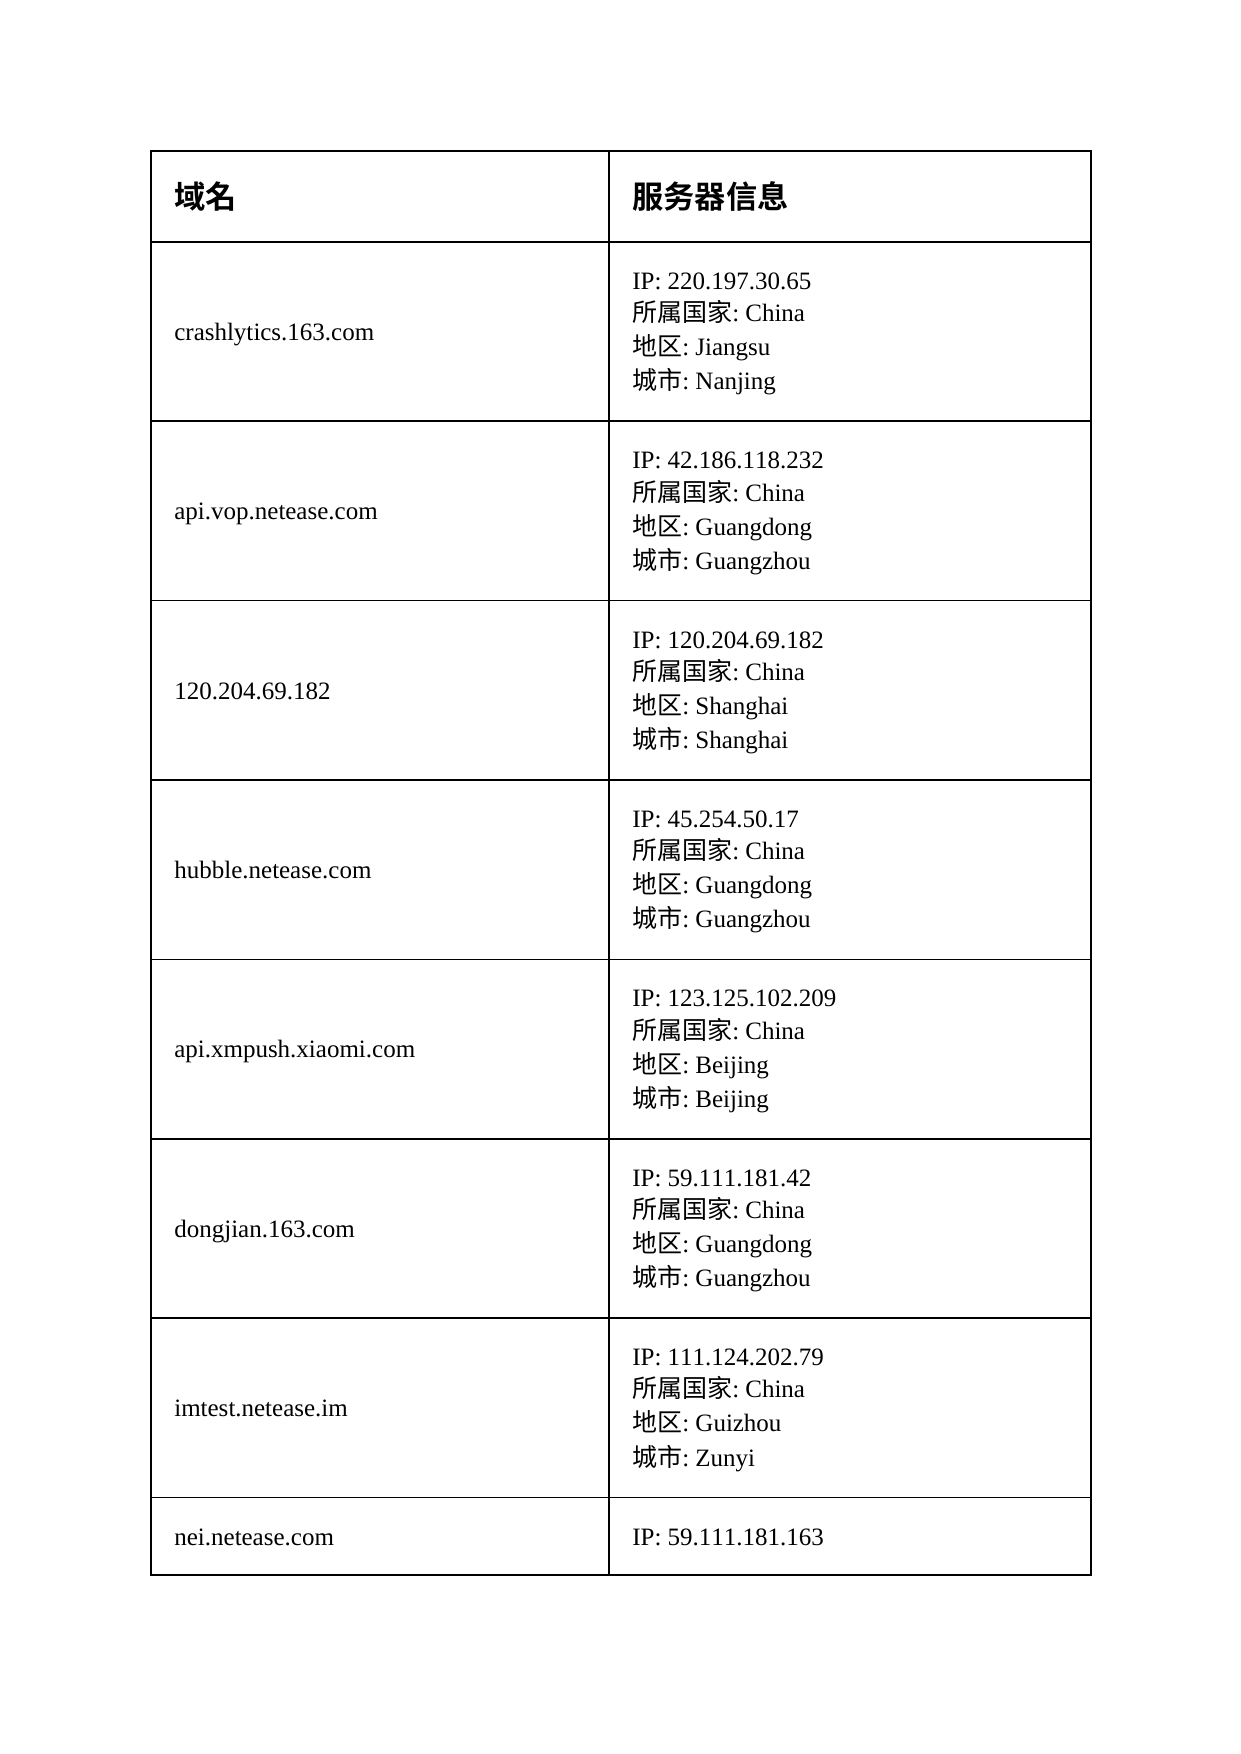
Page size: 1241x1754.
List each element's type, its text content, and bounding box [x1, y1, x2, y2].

table_cell crashlytics.163.com [152, 243, 608, 420]
table_cell IP: 45.254.50.17 所属国家: China 地区: Guangdong 城市: Guangzhou [610, 781, 1090, 958]
table_cell imtest.netease.im [152, 1319, 608, 1497]
table_cell IP: 111.124.202.79 所属国家: China 地区: Guizhou 城市: Zunyi [610, 1319, 1090, 1497]
table_header 域名 [152, 152, 608, 241]
table_cell IP: 220.197.30.65 所属国家: China 地区: Jiangsu 城市: Nanjing [610, 243, 1090, 420]
table_cell IP: 120.204.69.182 所属国家: China 地区: Shanghai 城市: Shanghai [610, 601, 1090, 779]
table_cell hubble.netease.com [152, 781, 608, 958]
table_cell api.xmpush.xiaomi.com [152, 960, 608, 1138]
table_cell api.vop.netease.com [152, 422, 608, 600]
table_cell 120.204.69.182 [152, 601, 608, 779]
table_cell nei.netease.com [152, 1498, 608, 1574]
table_cell IP: 42.186.118.232 所属国家: China 地区: Guangdong 城市: Guangzhou [610, 422, 1090, 600]
table_cell IP: 123.125.102.209 所属国家: China 地区: Beijing 城市: Beijing [610, 960, 1090, 1138]
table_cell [610, 1498, 1090, 1574]
table_header 服务器信息 [610, 152, 1090, 241]
table_cell IP: 59.111.181.42 所属国家: China 地区: Guangdong 城市: Guangzhou [610, 1140, 1090, 1317]
table_cell dongjian.163.com [152, 1140, 608, 1317]
